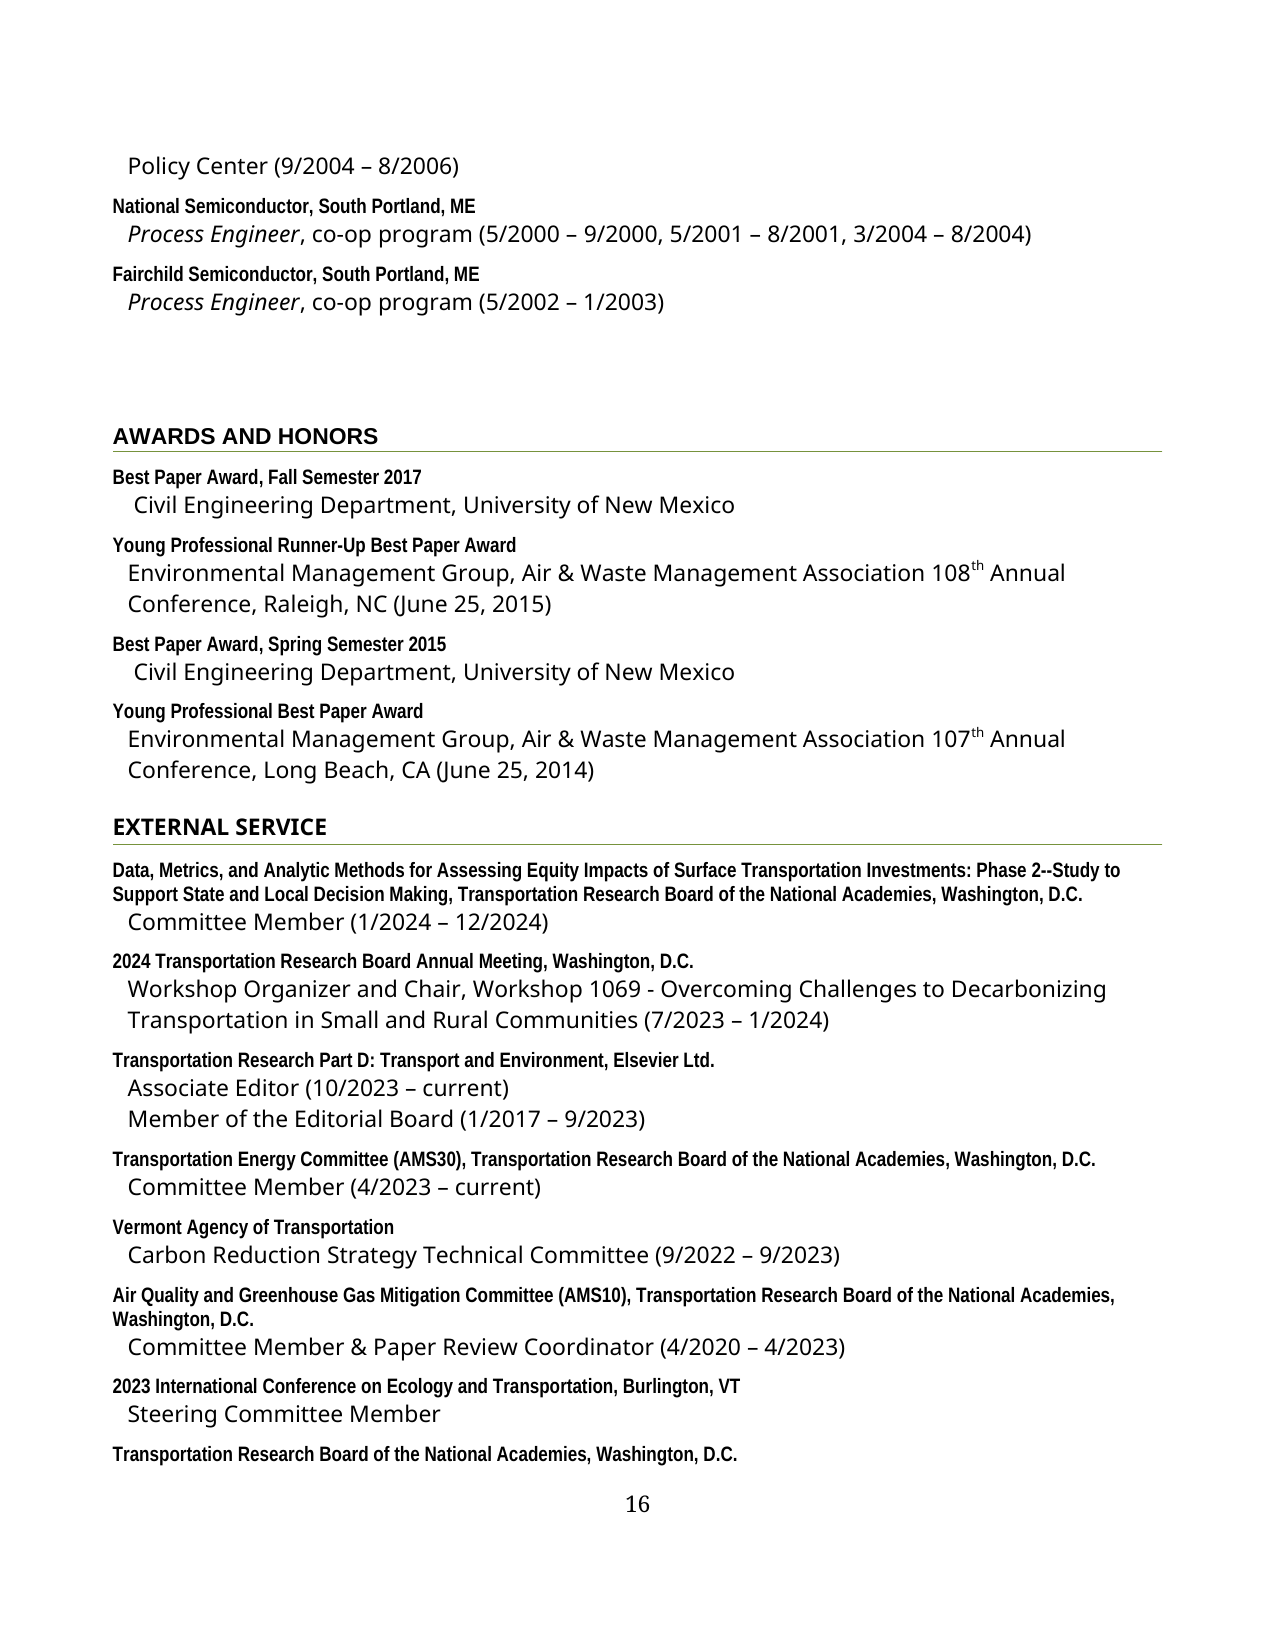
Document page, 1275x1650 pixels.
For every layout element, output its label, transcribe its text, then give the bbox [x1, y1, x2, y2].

table_cell Transportation Research Part D: Transport and Environment, Elsevier Ltd. Associate Editor (10/2023 – current) Member of the Editorial Board (1/2017 – 9/2023) [113, 1036, 1162, 1135]
table_cell Air Quality and Greenhouse Gas Mitigation Committee (AMS10), Transportation Research Board of the National Academies, Washington, D.C. Committee Member & Paper Review Coordinator (4/2020 – 4/2023) [113, 1270, 1162, 1362]
table_cell Transportation Energy Committee (AMS30), Transportation Research Board of the National Academies, Washington, D.C. Committee Member (4/2023 – current) [113, 1135, 1162, 1202]
text AWARDS AND HONORS [112, 423, 1162, 452]
table_header Best Paper Award, Fall Semester 2017 Civil Engineering Department, University of New Mexico [113, 453, 1162, 520]
table_header Data, Metrics, and Analytic Methods for Assessing Equity Impacts of Surface Transportation Investments: Phase 2--Study to Support State and Local Decision Making, Transportation Research Board of the National Academies, Washington, D.C. Committee Member (1/2024 – 12/2024) [113, 845, 1162, 937]
subtitle EXTERNAL SERVICE [112, 811, 1162, 845]
table_cell Vermont Agency of Transportation Carbon Reduction Strategy Technical Committee (9/2022 – 9/2023) [113, 1203, 1162, 1270]
table_cell National Semiconductor, South Portland, ME Process Engineer, co-op program (5/2000 – 9/2000, 5/2001 – 8/2001, 3/2004 – 8/2004) [113, 181, 1162, 249]
table_cell 2023 International Conference on Ecology and Transportation, Burlington, VT Steering Committee Member [113, 1362, 1162, 1429]
table_cell Young Professional Best Paper Award Environmental Management Group, Air & Waste Management Association 107th Annual Conference, Long Beach, CA (June 25, 2014) [113, 687, 1162, 786]
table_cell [113, 1430, 1162, 1466]
table_cell Fairchild Semiconductor, South Portland, ME Process Engineer, co-op program (5/2002 – 1/2003) [113, 249, 1162, 410]
table_cell Best Paper Award, Spring Semester 2015 Civil Engineering Department, University of New Mexico [113, 619, 1162, 687]
table_cell Young Professional Runner-Up Best Paper Award Environmental Management Group, Air & Waste Management Association 108th Annual Conference, Raleigh, NC (June 25, 2015) [113, 520, 1162, 619]
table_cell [113, 150, 1162, 181]
table_cell 2024 Transportation Research Board Annual Meeting, Washington, D.C. Workshop Organizer and Chair, Workshop 1069 - Overcoming Challenges to Decarbonizing Transportation in Small and Rural Communities (7/2023 – 1/2024) [113, 937, 1162, 1036]
